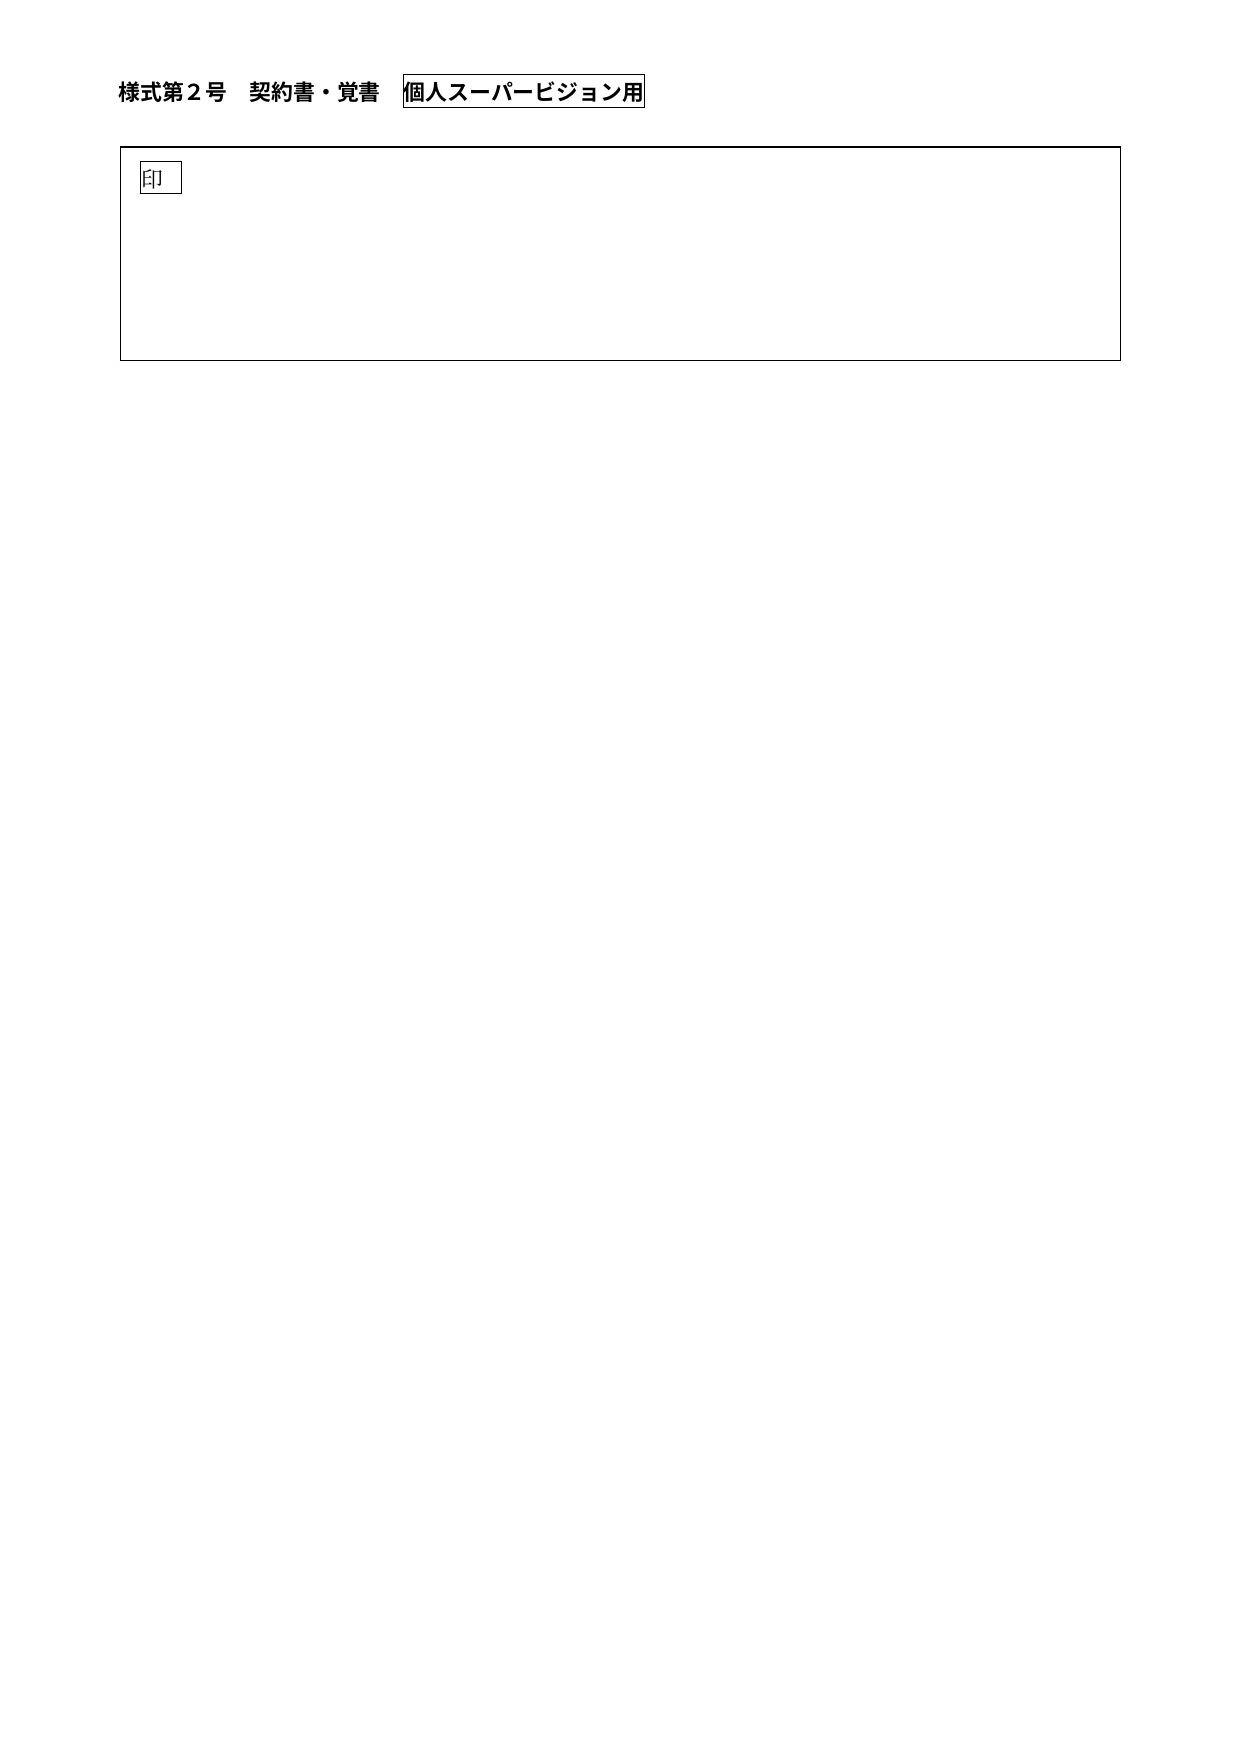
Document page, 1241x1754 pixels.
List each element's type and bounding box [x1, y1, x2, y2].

table_cell [121, 148, 1120, 360]
